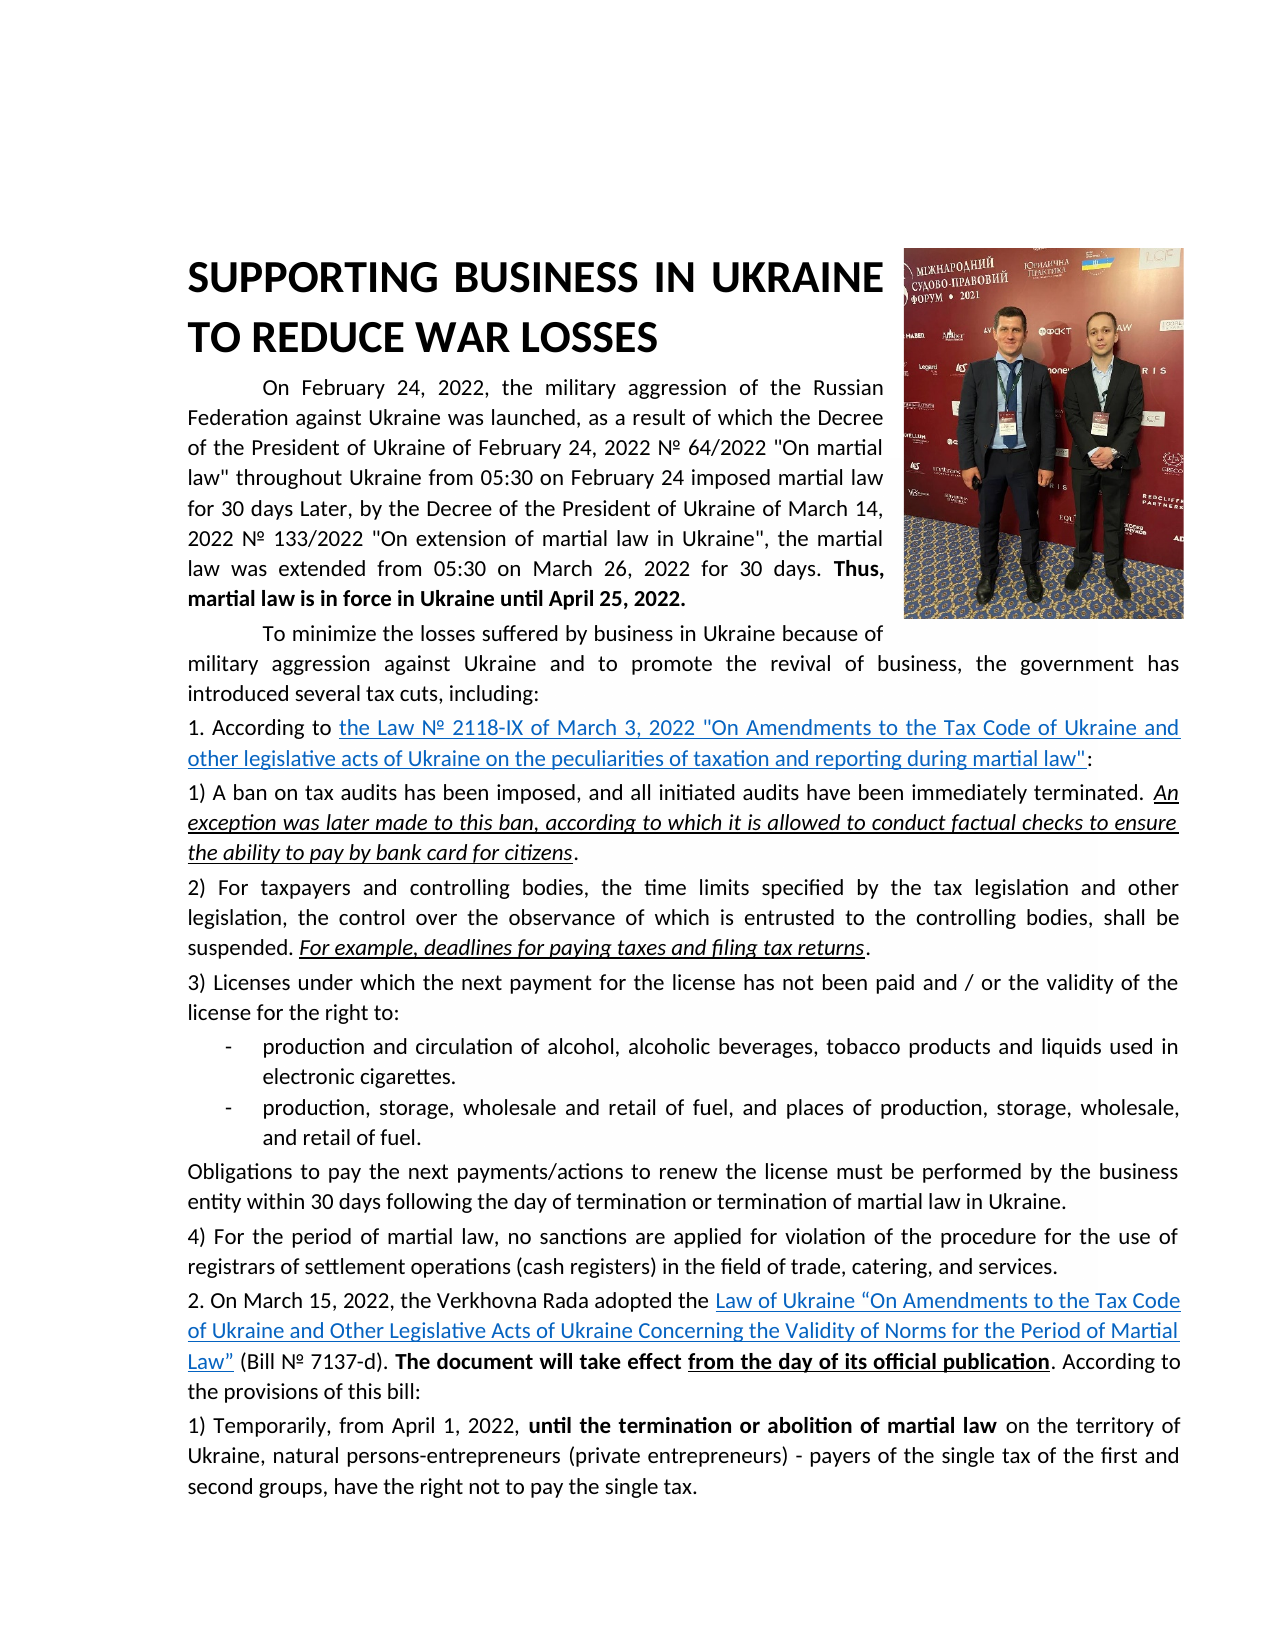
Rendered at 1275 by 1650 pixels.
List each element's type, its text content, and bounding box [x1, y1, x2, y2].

text Obligations to pay the next payments/actions to renew the license must be performed by the business entity within 30 days following the day of termination or termination of martial law in Ukraine. [187, 1157, 1181, 1215]
text 1) A ban on tax audits has been imposed, and all initiated audits have been immediately terminated. An exception was later made to this ban, according to which it is allowed to conduct factual checks to ensure the ability to pay by bank card for citizens. [187, 778, 1181, 866]
list production and circulation of alcohol, alcoholic beverages, tobacco products and liquids used in electronic cigarettes. [225, 1032, 1181, 1090]
text On February 24, 2022, the military aggression of the Russian Federation against Ukraine was launched, as a result of which the Decree of the President of Ukraine of February 24, 2022 № 64/2022 "On martial law" throughout Ukraine from 05:30 on February 24 imposed martial law for 30 days Later, by the Decree of the President of Ukraine of March 14, 2022 № 133/2022 "On extension of martial law in Ukraine", the martial law was extended from 05:30 on March 26, 2022 for 30 days. Thus, martial law is in force in Ukraine until April 25, 2022. [187, 373, 902, 612]
text 2) For taxpayers and controlling bodies, the time limits specified by the tax legislation and other legislation, the control over the observance of which is entrusted to the controlling bodies, shall be suspended. For example, deadlines for paying taxes and filing tax returns. [187, 873, 1181, 961]
text 1. According to the Law № 2118-IX of March 3, 2022 "On Amendments to the Tax Code of Ukraine and other legislative acts of Ukraine on the peculiarities of taxation and reporting during martial law": [187, 713, 1181, 772]
text To minimize the losses suffered by business in Ukraine because of military aggression against Ukraine and to promote the revival of business, the government has introduced several tax cuts, including: [187, 619, 1181, 707]
list production, storage, wholesale and retail of fuel, and places of production, storage, wholesale, and retail of fuel. [225, 1093, 1181, 1151]
text SUPPORTING BUSINESS IN UKRAINE TO REDUCE WAR LOSSES [187, 248, 902, 364]
text 1) Temporarily, from April 1, 2022, until the termination or abolition of martial law on the territory of Ukraine, natural persons-entrepreneurs (private entrepreneurs) - payers of the single tax of the first and second groups, have the right not to pay the single tax. [187, 1411, 1181, 1500]
text 2. On March 15, 2022, the Verkhovna Rada adopted the Law of Ukraine “On Amendments to the Tax Code of Ukraine and Other Legislative Acts of Ukraine Concerning the Validity of Norms for the Period of Martial Law” (Bill № 7137-d). The document will take effect from the day of its official publication. According to the provisions of this bill: [187, 1286, 1181, 1405]
text 3) Licenses under which the next payment for the license has not been paid and / or the validity of the license for the right to: [187, 968, 1181, 1026]
text 4) For the period of martial law, no sanctions are applied for violation of the procedure for the use of registrars of settlement operations (cash registers) in the field of trade, catering, and services. [187, 1222, 1181, 1280]
picture [902, 248, 1184, 617]
